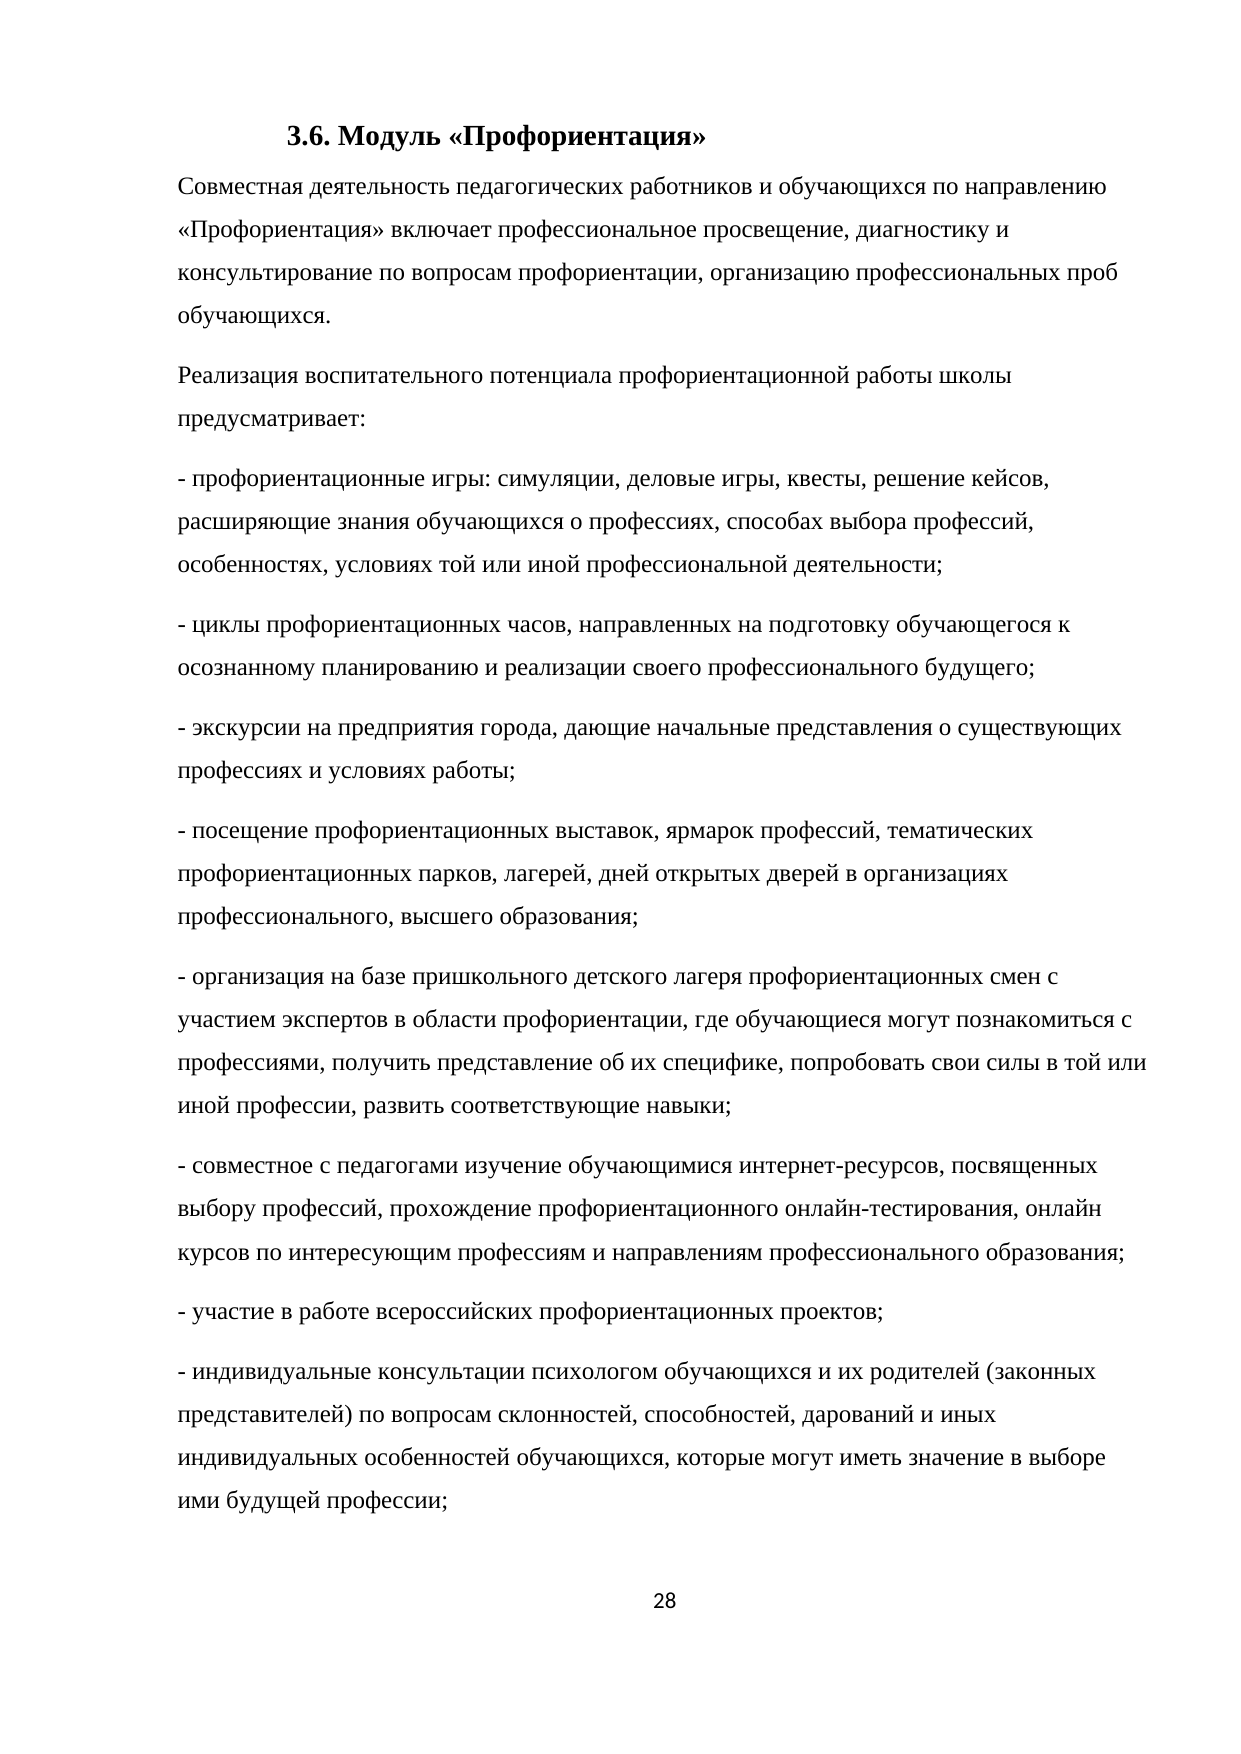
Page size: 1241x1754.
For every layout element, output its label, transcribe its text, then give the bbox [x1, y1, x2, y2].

text - организация на базе пришкольного детского лагеря профориентационных смен с участием экспертов в области профориентации, где обучающиеся могут познакомиться с профессиями, получить представление об их специфике, попробовать свои силы в той или иной профессии, развить соответствующие навыки; [177, 961, 1152, 1119]
text - циклы профориентационных часов, направленных на подготовку обучающегося к осознанному планированию и реализации своего профессионального будущего; [177, 609, 1152, 681]
text - совместное с педагогами изучение обучающимися интернет-ресурсов, посвященных выбору профессий, прохождение профориентационного онлайн-тестирования, онлайн курсов по интересующим профессиям и направлениям профессионального образования; [177, 1150, 1152, 1265]
text Совместная деятельность педагогических работников и обучающихся по направлению «Профориентация» включает профессиональное просвещение, диагностику и консультирование по вопросам профориентации, организацию профессиональных проб обучающихся. [177, 171, 1152, 329]
text - профориентационные игры: симуляции, деловые игры, квесты, решение кейсов, расширяющие знания обучающихся о профессиях, способах выбора профессий, особенностях, условиях той или иной профессиональной деятельности; [177, 463, 1152, 578]
text - экскурсии на предприятия города, дающие начальные представления о существующих профессиях и условиях работы; [177, 712, 1152, 784]
text 3.6. Модуль «Профориентация» [177, 118, 1152, 152]
text - индивидуальные консультации психологом обучающихся и их родителей (законных представителей) по вопросам склонностей, способностей, дарований и иных индивидуальных особенностей обучающихся, которые могут иметь значение в выборе ими будущей профессии; [177, 1356, 1152, 1514]
text - участие в работе всероссийских профориентационных проектов; [177, 1296, 1152, 1325]
text - посещение профориентационных выставок, ярмарок профессий, тематических профориентационных парков, лагерей, дней открытых дверей в организациях профессионального, высшего образования; [177, 815, 1152, 930]
text Реализация воспитательного потенциала профориентационной работы школы предусматривает: [177, 360, 1152, 432]
